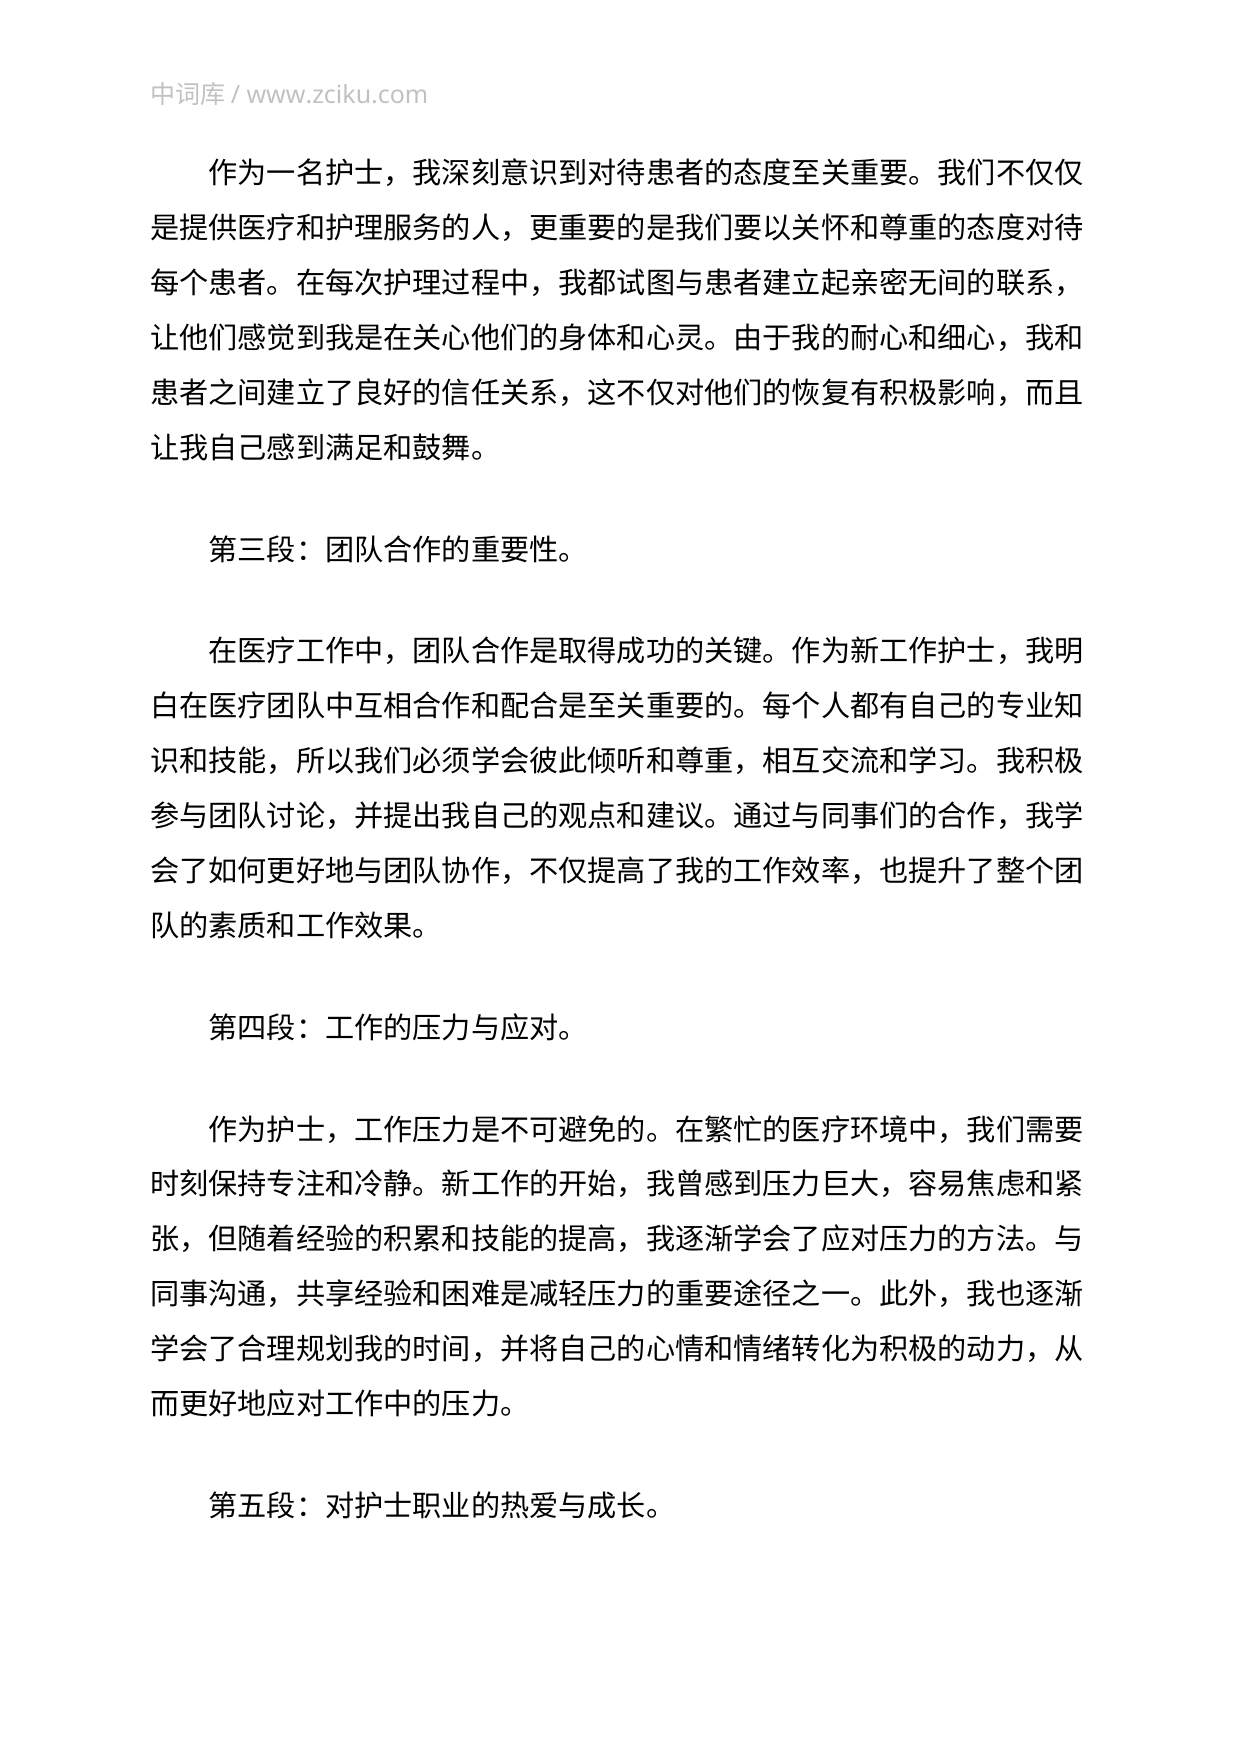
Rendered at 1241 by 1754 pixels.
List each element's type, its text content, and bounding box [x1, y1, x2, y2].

text 作为护士，工作压力是不可避免的。在繁忙的医疗环境中，我们需要时刻保持专注和冷静。新工作的开始，我曾感到压力巨大，容易焦虑和紧张，但随着经验的积累和技能的提高，我逐渐学会了应对压力的方法。与同事沟通，共享经验和困难是减轻压力的重要途径之一。此外，我也逐渐学会了合理规划我的时间，并将自己的心情和情绪转化为积极的动力，从而更好地应对工作中的压力。 [150, 1106, 1090, 1423]
text 第四段：工作的压力与应对。 [150, 1004, 1090, 1047]
text 第三段：团队合作的重要性。 [150, 526, 1090, 568]
text 第五段：对护士职业的热爱与成长。 [150, 1482, 1090, 1524]
text 作为一名护士，我深刻意识到对待患者的态度至关重要。我们不仅仅是提供医疗和护理服务的人，更重要的是我们要以关怀和尊重的态度对待每个患者。在每次护理过程中，我都试图与患者建立起亲密无间的联系，让他们感觉到我是在关心他们的身体和心灵。由于我的耐心和细心，我和患者之间建立了良好的信任关系，这不仅对他们的恢复有积极影响，而且让我自己感到满足和鼓舞。 [150, 150, 1090, 467]
text 在医疗工作中，团队合作是取得成功的关键。作为新工作护士，我明白在医疗团队中互相合作和配合是至关重要的。每个人都有自己的专业知识和技能，所以我们必须学会彼此倾听和尊重，相互交流和学习。我积极参与团队讨论，并提出我自己的观点和建议。通过与同事们的合作，我学会了如何更好地与团队协作，不仅提高了我的工作效率，也提升了整个团队的素质和工作效果。 [150, 628, 1090, 945]
